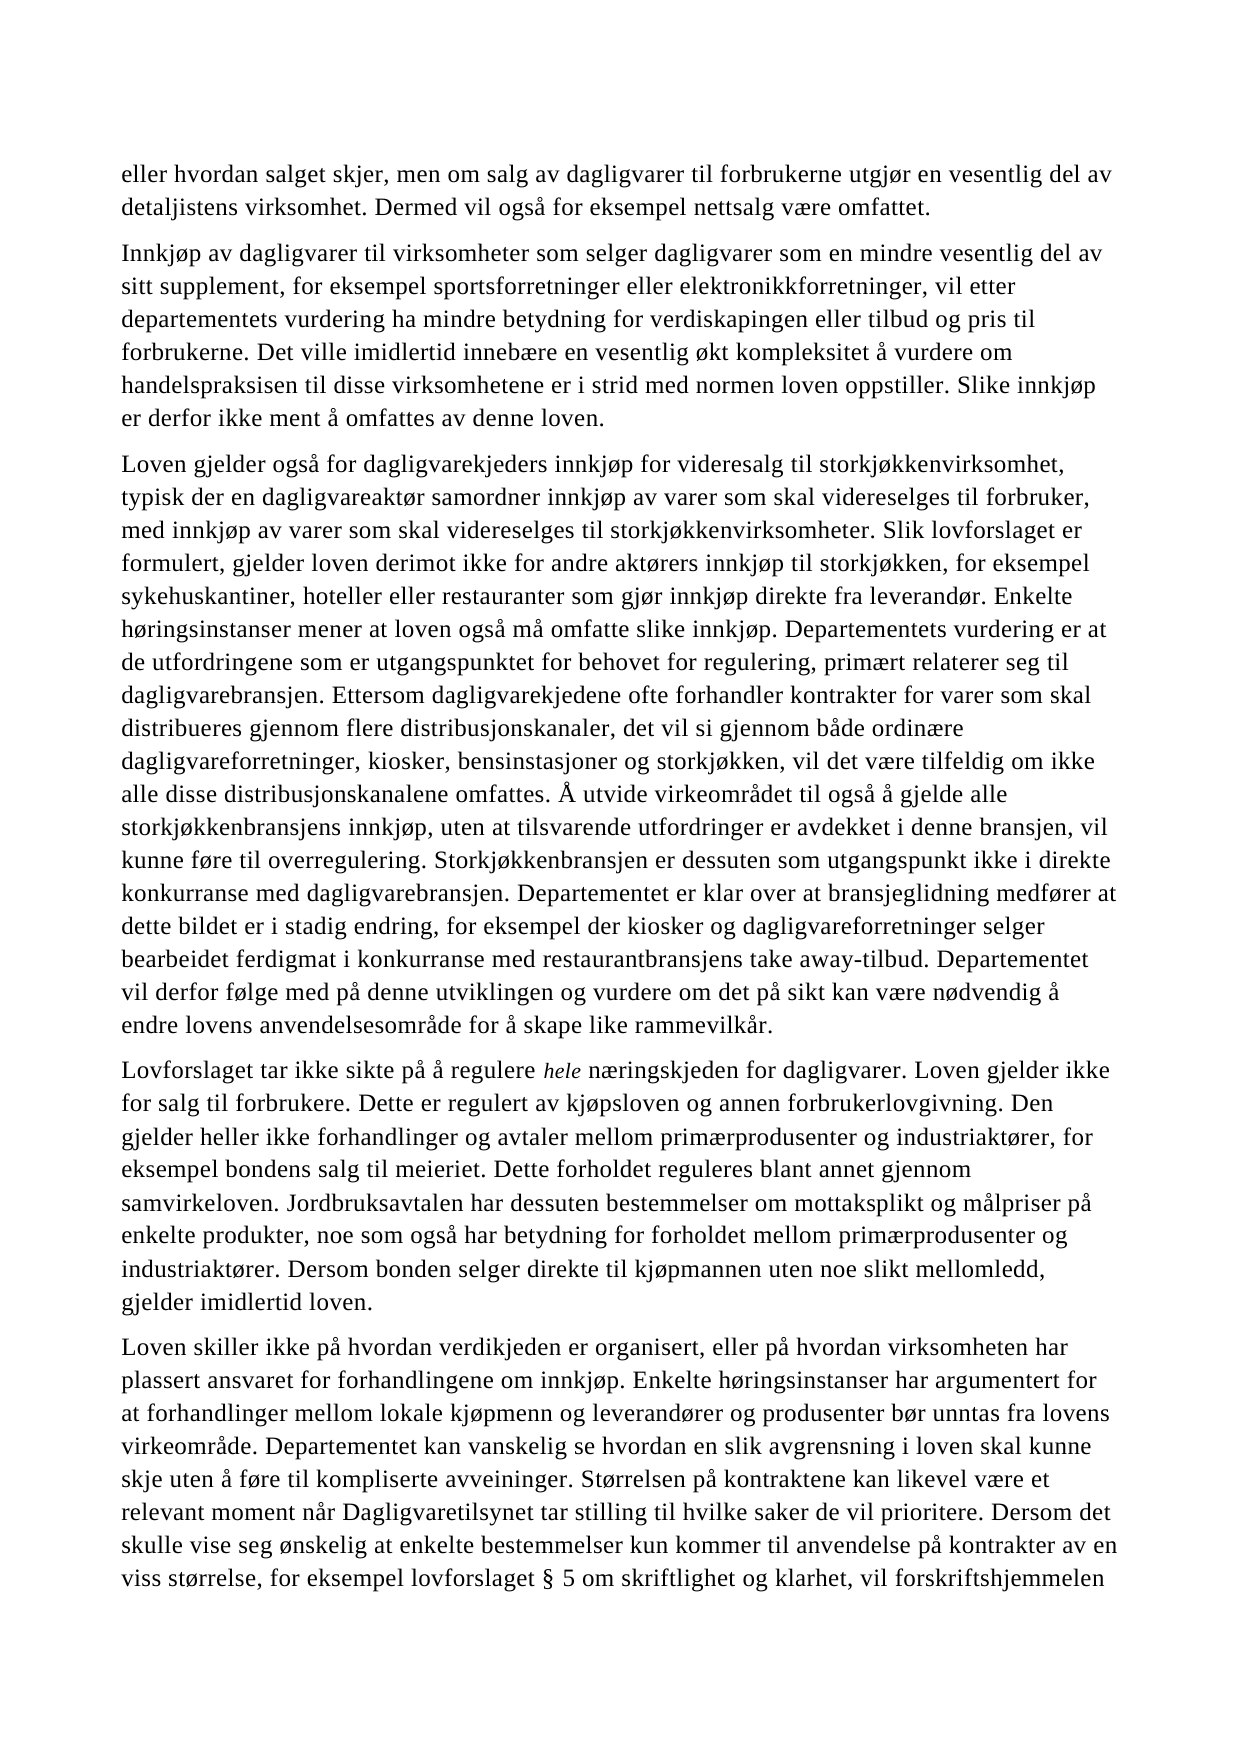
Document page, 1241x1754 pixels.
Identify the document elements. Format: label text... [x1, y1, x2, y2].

text Innkjøp av dagligvarer til virksomheter som selger dagligvarer som en mindre vesentlig del av sitt supplement, for eksempel sportsforretninger eller elektronikkforretninger, vil etter departementets vurdering ha mindre betydning for verdiskapingen eller tilbud og pris til forbrukerne. Det ville imidlertid innebære en vesentlig økt kompleksitet å vurdere om handelspraksisen til disse virksomhetene er i strid med normen loven oppstiller. Slike innkjøp er derfor ikke ment å omfattes av denne loven. [121, 238, 1119, 432]
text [121, 159, 1119, 221]
text Lovforslaget tar ikke sikte på å regulere hele næringskjeden for dagligvarer. Loven gjelder ikke for salg til forbrukere. Dette er regulert av kjøpsloven og annen forbrukerlovgivning. Den gjelder heller ikke forhandlinger og avtaler mellom primærprodusenter og industriaktører, for eksempel bondens salg til meieriet. Dette forholdet reguleres blant annet gjennom samvirkeloven. Jordbruksavtalen har dessuten bestemmelser om mottaksplikt og målpriser på enkelte produkter, noe som også har betydning for forholdet mellom primærprodusenter og industriaktører. Dersom bonden selger direkte til kjøpmannen uten noe slikt mellomledd, gjelder imidlertid loven. [121, 1056, 1119, 1315]
text Loven gjelder også for dagligvarekjeders innkjøp for videresalg til storkjøkkenvirksomhet, typisk der en dagligvareaktør samordner innkjøp av varer som skal videreselges til forbruker, med innkjøp av varer som skal videreselges til storkjøkkenvirksomheter. Slik lovforslaget er formulert, gjelder loven derimot ikke for andre aktørers innkjøp til storkjøkken, for eksempel sykehuskantiner, hoteller eller restauranter som gjør innkjøp direkte fra leverandør. Enkelte høringsinstanser mener at loven også må omfatte slike innkjøp. Departementets vurdering er at de utfordringene som er utgangspunktet for behovet for regulering, primært relaterer seg til dagligvarebransjen. Ettersom dagligvarekjedene ofte forhandler kontrakter for varer som skal distribueres gjennom flere distribusjonskanaler, det vil si gjennom både ordinære dagligvareforretninger, kiosker, bensinstasjoner og storkjøkken, vil det være tilfeldig om ikke alle disse distribusjonskanalene omfattes. Å utvide virkeområdet til også å gjelde alle storkjøkkenbransjens innkjøp, uten at tilsvarende utfordringer er avdekket i denne bransjen, vil kunne føre til overregulering. Storkjøkkenbransjen er dessuten som utgangspunkt ikke i direkte konkurranse med dagligvarebransjen. Departementet er klar over at bransjeglidning medfører at dette bildet er i stadig endring, for eksempel der kiosker og dagligvareforretninger selger bearbeidet ferdigmat i konkurranse med restaurantbransjens take away-tilbud. Departementet vil derfor følge med på denne utviklingen og vurdere om det på sikt kan være nødvendig å endre lovens anvendelsesområde for å skape like rammevilkår. [121, 449, 1119, 1039]
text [121, 1332, 1119, 1592]
